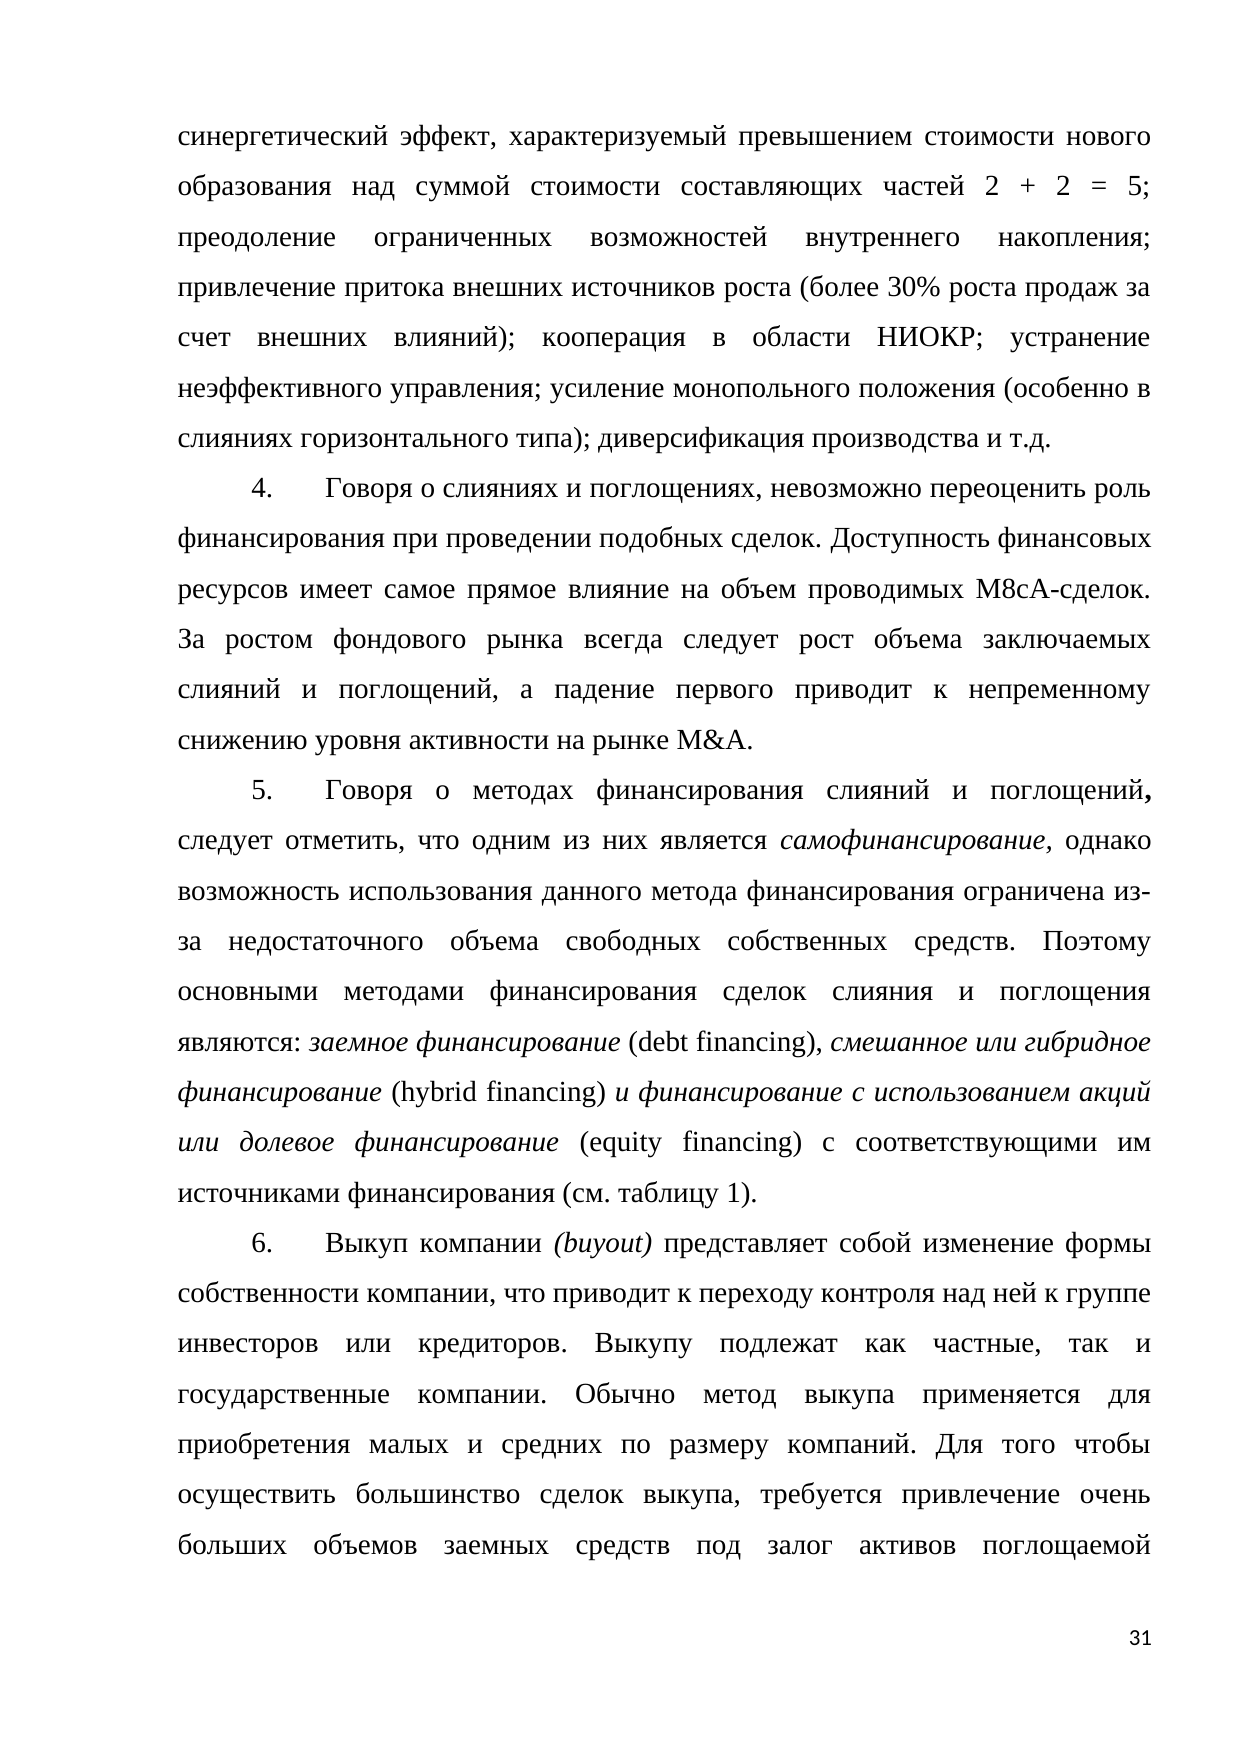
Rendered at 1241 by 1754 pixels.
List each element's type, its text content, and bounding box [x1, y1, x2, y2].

list Говоря о методах финансирования слияний и поглощений, следует отметить, что одним из них является самофинансирование, однако возможность использования данного метода финансирования ограничена из-за недостаточного объема свободных собственных средств. Поэтому основными методами финансирования сделок слияния и поглощения являются: заемное финансирование (debt financing), смешанное или гибридное финансирование (hybrid financing) и финансирование с использованием акций или долевое финансирование (equity financing) с соответствующими им источниками финансирования (см. таблицу 1). [177, 772, 1152, 1208]
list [177, 118, 1152, 453]
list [177, 1225, 1152, 1560]
list Говоря о слияниях и поглощениях, невозможно переоценить роль финансирования при проведении подобных сделок. Доступность финансовых ресурсов имеет самое прямое влияние на объем проводимых М8сА-сделок. За ростом фондового рынка всегда следует рост объема заключаемых слияний и поглощений, а падение первого приводит к непременному снижению уровня активности на рынке М&А. [177, 470, 1152, 755]
